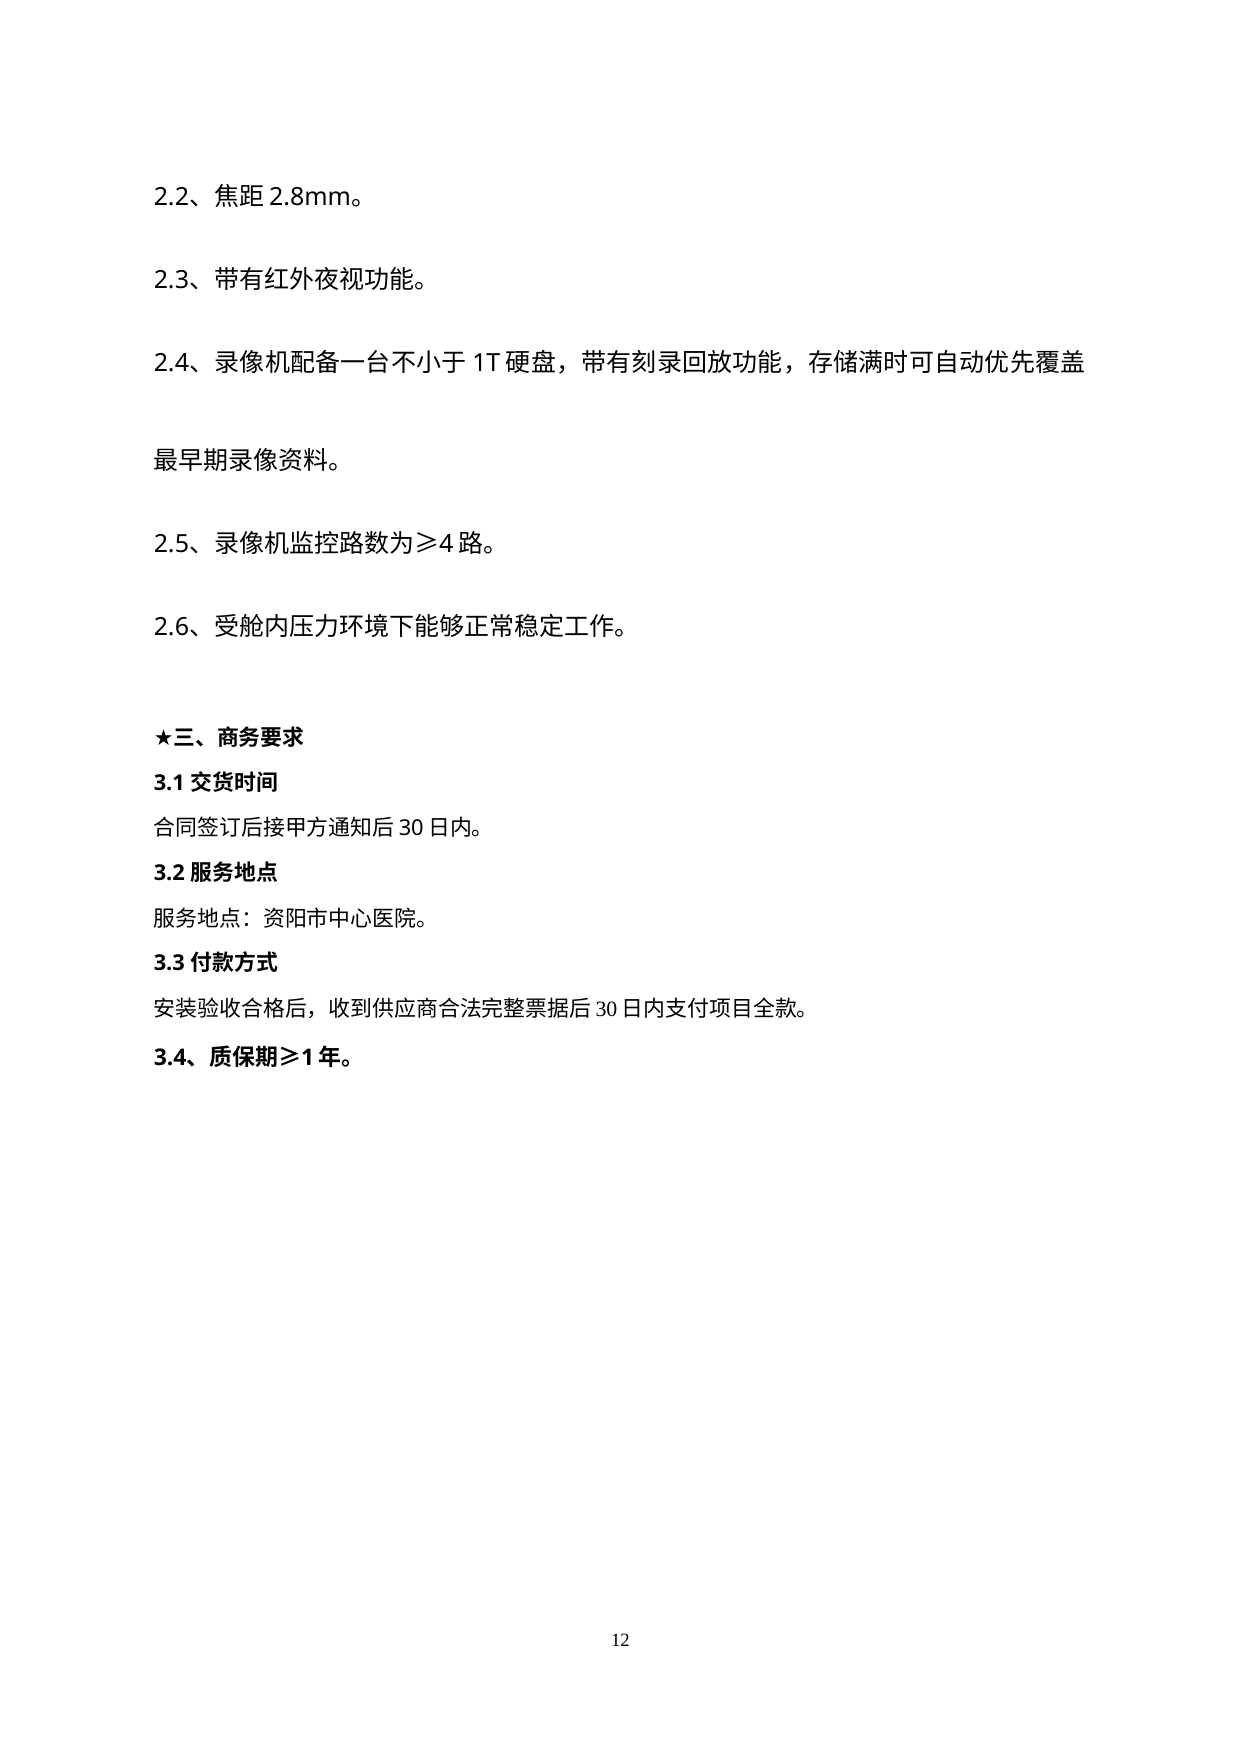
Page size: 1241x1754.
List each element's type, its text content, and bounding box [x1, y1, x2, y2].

text 3.2 服务地点 [153, 855, 1087, 888]
text 2.3、带有红外夜视功能。 [153, 245, 1087, 310]
text 2.4、录像机配备一台不小于1T硬盘，带有刻录回放功能，存储满时可自动优先覆盖最早期录像资料。 [153, 328, 1087, 491]
text 3.4、质保期≥1年。 [153, 1023, 1087, 1088]
text 安装验收合格后，收到供应商合法完整票据后30日内支付项目全款。 [153, 990, 1087, 1023]
text 合同签订后接甲方通知后30日内。 [153, 810, 1087, 843]
text 2.6、受舱内压力环境下能够正常稳定工作。 [153, 592, 1087, 657]
text 2.2、焦距2.8mm。 [153, 162, 1087, 227]
text 2.5、录像机监控路数为≥4路。 [153, 509, 1087, 574]
text 3.3 付款方式 [153, 945, 1087, 978]
text 3.1 交货时间 [153, 765, 1087, 798]
text ★三、商务要求 [153, 720, 1087, 753]
text 服务地点：资阳市中心医院。 [153, 900, 1087, 933]
